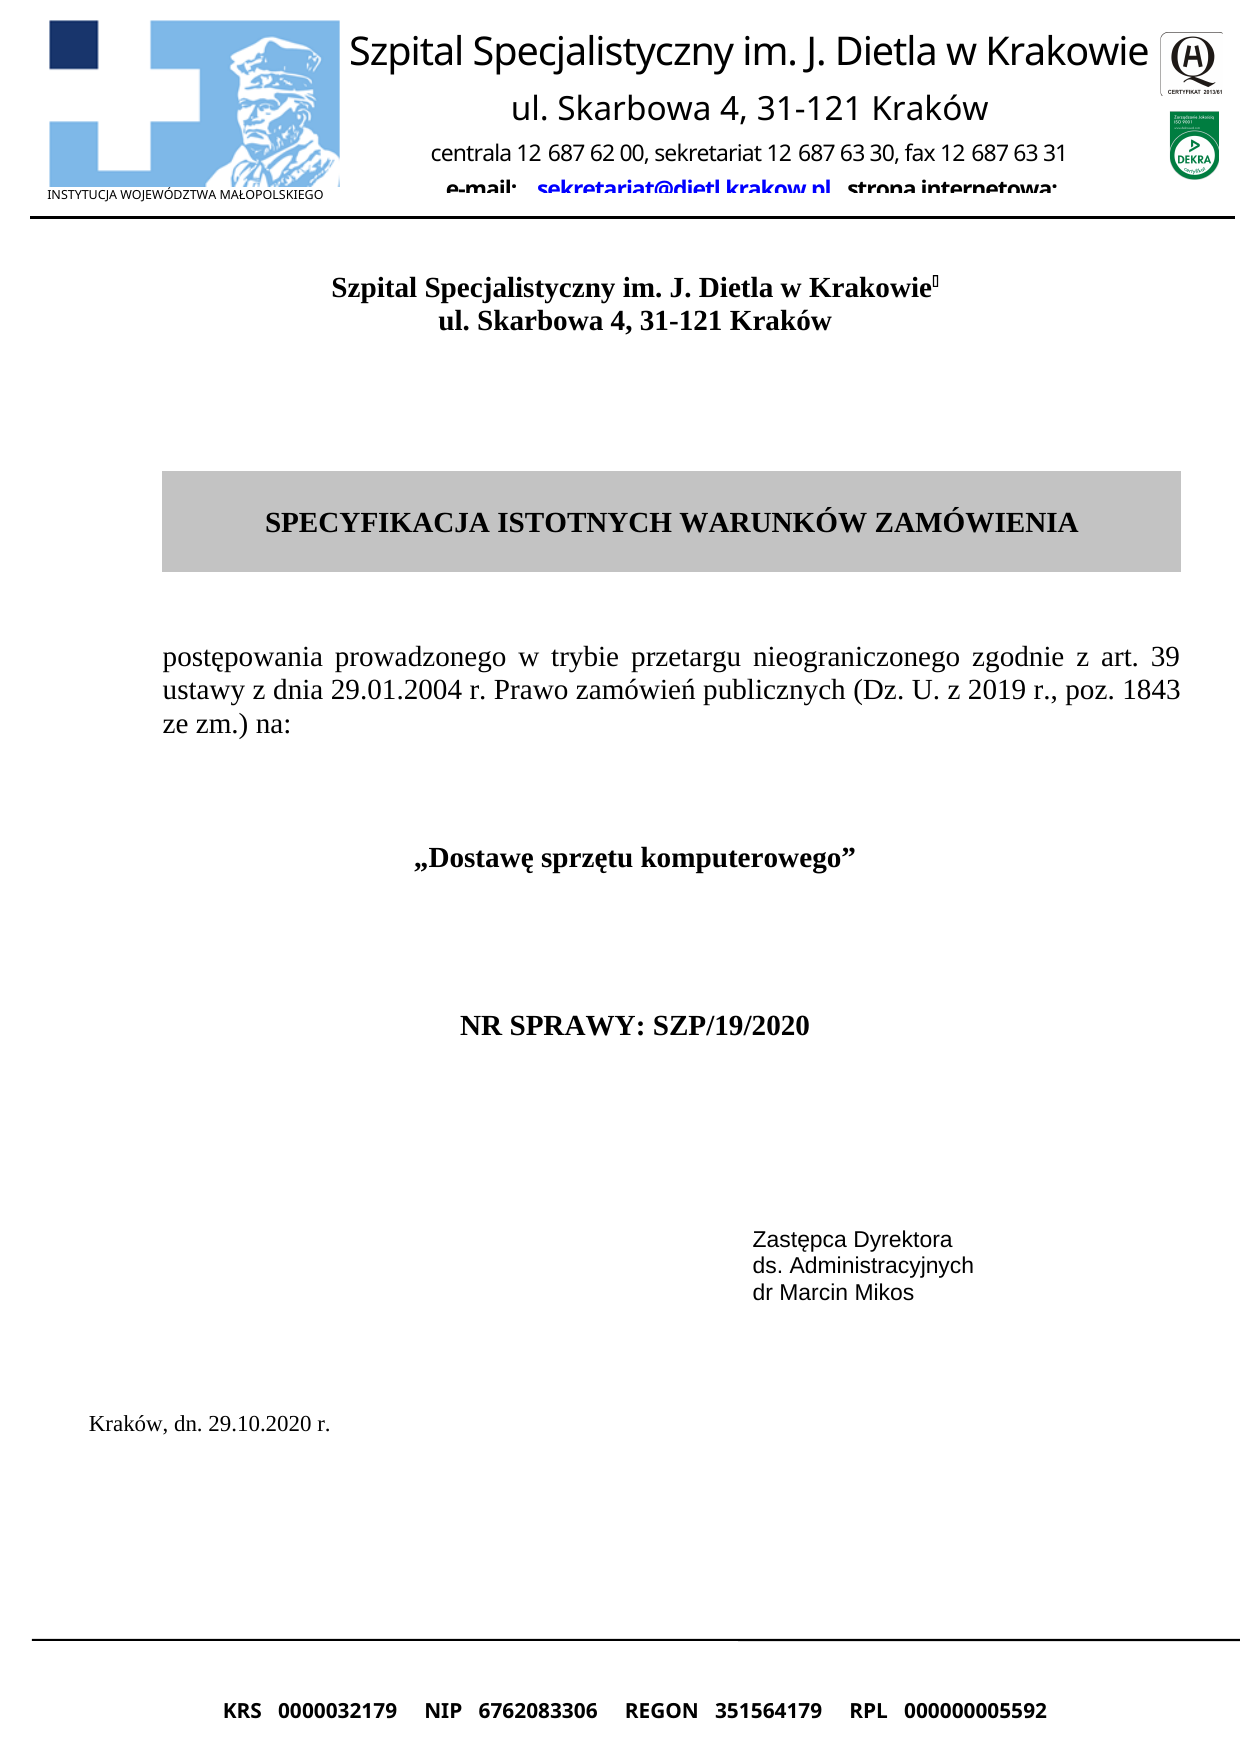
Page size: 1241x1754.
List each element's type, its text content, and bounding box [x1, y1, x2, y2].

text Zastępca Dyrektora [752, 1226, 1181, 1252]
text Szpital Specjalistyczny im. J. Dietla w Krakowie [89, 270, 1181, 303]
picture [1169, 111, 1219, 180]
text dr Marcin Mikos [752, 1278, 1181, 1305]
text ds. Administracyjnych [752, 1252, 1181, 1278]
text Kraków, dn. 29.10.2020 r. [89, 1410, 1181, 1437]
picture [49, 20, 340, 187]
text ul. Skarbowa 4, 31-121 Kraków [89, 303, 1181, 337]
list NR SPRAWY: SZP/19/2020 [89, 1008, 1181, 1041]
picture [1160, 32, 1223, 96]
text „Dostawę sprzętu komputerowego” [89, 840, 1181, 874]
text postępowania prowadzonego w trybie przetargu nieograniczonego zgodnie z art. 39 ustawy z dnia 29.01.2004 r. Prawo zamówień publicznych (Dz. U. z 2019 r., poz. 1843 ze zm.) na: [162, 639, 1181, 739]
text SPECYFIKACJA ISTOTNYCH WARUNKÓW ZAMÓWIENIA [162, 505, 1181, 538]
